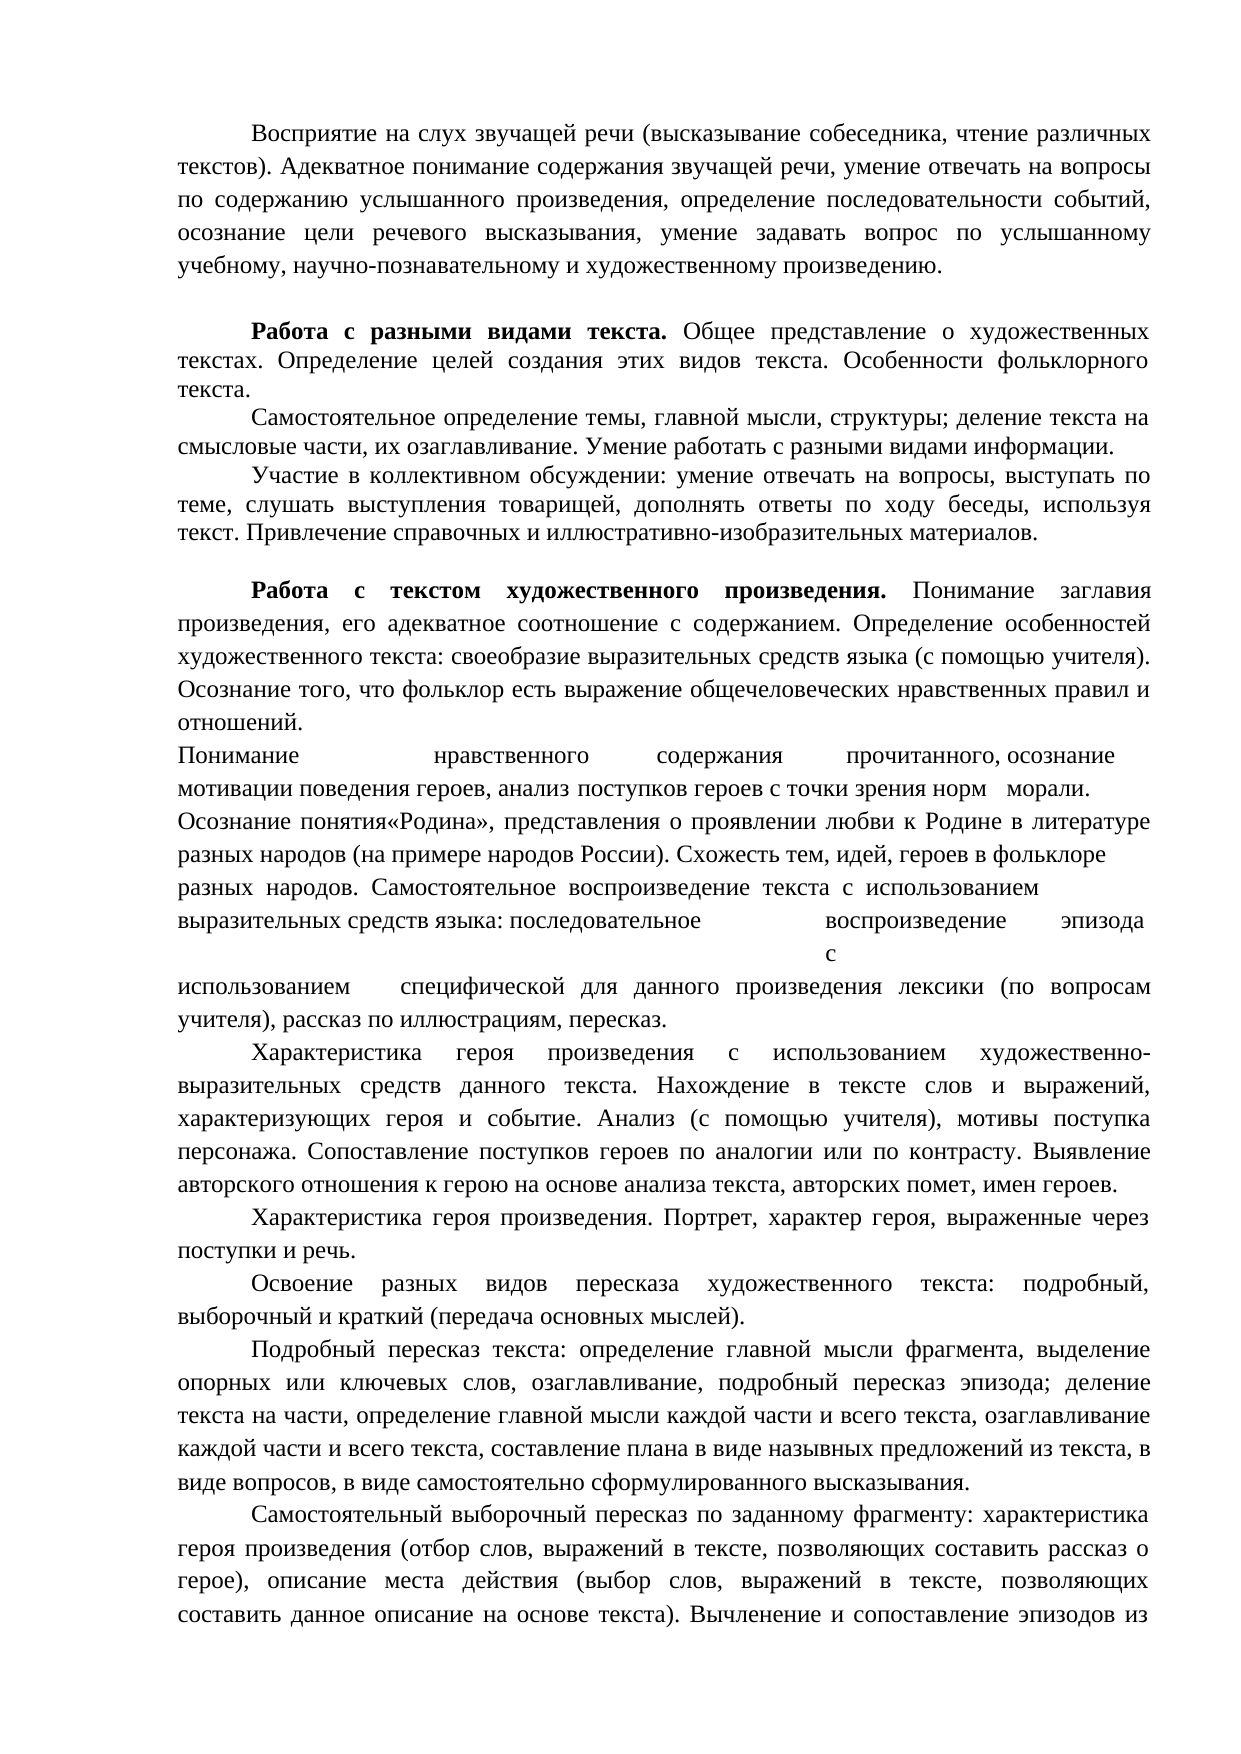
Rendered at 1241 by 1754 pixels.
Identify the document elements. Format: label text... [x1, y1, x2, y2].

text выразительных средств языка: последовательное воспроизведение эпизода с [177, 905, 1152, 967]
text Освоение разных видов пересказа художественного текста: подробный, выборочный и краткий (передача основных мыслей). [177, 1268, 1149, 1330]
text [177, 1499, 1149, 1627]
text Подробный пересказ текста: определение главной мысли фрагмента, выделение опорных или ключевых слов, озаглавливание, подробный пересказ эпизода; деление текста на части, определение главной мысли каждой части и всего текста, озаглавливание каждой части и всего текста, составление плана в виде назывных предложений из текста, в виде вопросов, в виде самостоятельно сформулированного высказывания. [177, 1334, 1152, 1495]
text Самостоятельное определение темы, главной мысли, структуры; деление текста на смысловые части, их озаглавливание. Умение работать с разными видами информации. [177, 402, 1149, 460]
text Восприятие на слух звучащей речи (высказывание собеседника, чтение различных текстов). Адекватное понимание содержания звучащей речи, умение отвечать на вопросы по содержанию услышанного произведения, определение последовательности событий, осознание цели речевого высказывания, умение задавать вопрос по услышанному учебному, научно-познавательному и художественному произведению. [177, 118, 1152, 279]
text разных народов. Самостоятельное воспроизведение текста с использованием [177, 872, 1152, 901]
text использованием специфической для данного произведения лексики (по вопросам учителя), рассказ по иллюстрациям, пересказ. [177, 971, 1152, 1033]
text Работа с разными видами текста. Общее представление о художественных текстах. Определение целей создания этих видов текста. Особенности фольклорного текста. [177, 316, 1149, 402]
text Работа с текстом художественного произведения. Понимание заглавия произведения, его адекватное соотношение с содержанием. Определение особенностей художественного текста: своеобразие выразительных средств языка (с помощью учителя). Осознание того, что фольклор есть выражение общечеловеческих нравственных правил и отношений. [177, 575, 1152, 736]
text Понимание нравственного содержания прочитанного, осознание [177, 740, 1152, 769]
text Характеристика героя произведения с использованием художественно-выразительных средств данного текста. Нахождение в тексте слов и выражений, характеризующих героя и событие. Анализ (с помощью учителя), мотивы поступка персонажа. Сопоставление поступков героев по аналогии или по контрасту. Выявление авторского отношения к герою на основе анализа текста, авторских помет, имен героев. [177, 1037, 1152, 1198]
text Участие в коллективном обсуждении: умение отвечать на вопросы, выступать по теме, слушать выступления товарищей, дополнять ответы по ходу беседы, используя текст. Привлечение справочных и иллюстративно-изобразительных материалов. [177, 460, 1152, 546]
text мотивации поведения героев, анализ поступков героев с точки зрения норм морали. Осознание понятия«Родина», представления о проявлении любви к Родине в литературе разных народов (на примере народов России). Схожесть тем, идей, героев в фольклоре [177, 773, 1152, 868]
text Характеристика героя произведения. Портрет, характер героя, выраженные через поступки и речь. [177, 1202, 1149, 1264]
